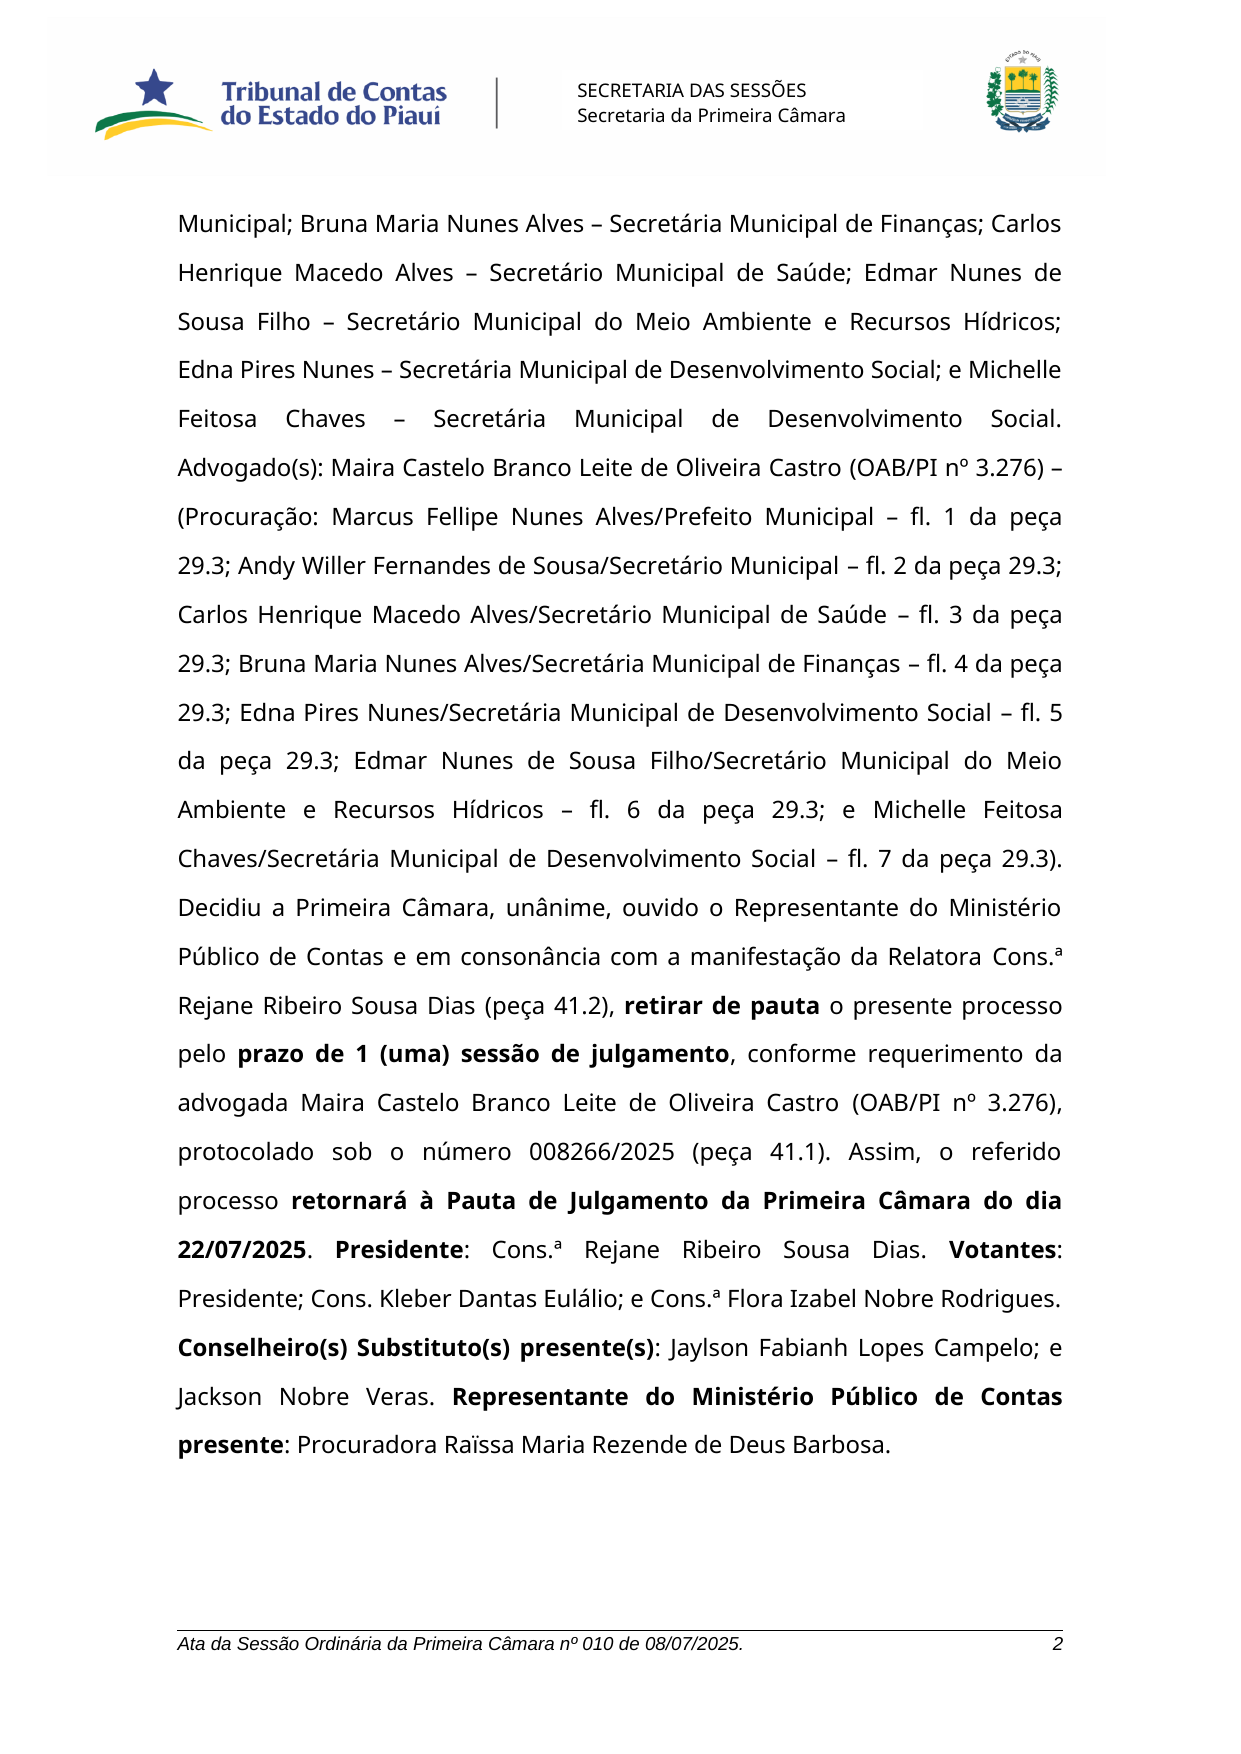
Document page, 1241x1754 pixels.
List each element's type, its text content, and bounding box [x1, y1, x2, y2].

picture [47, 17, 1107, 176]
